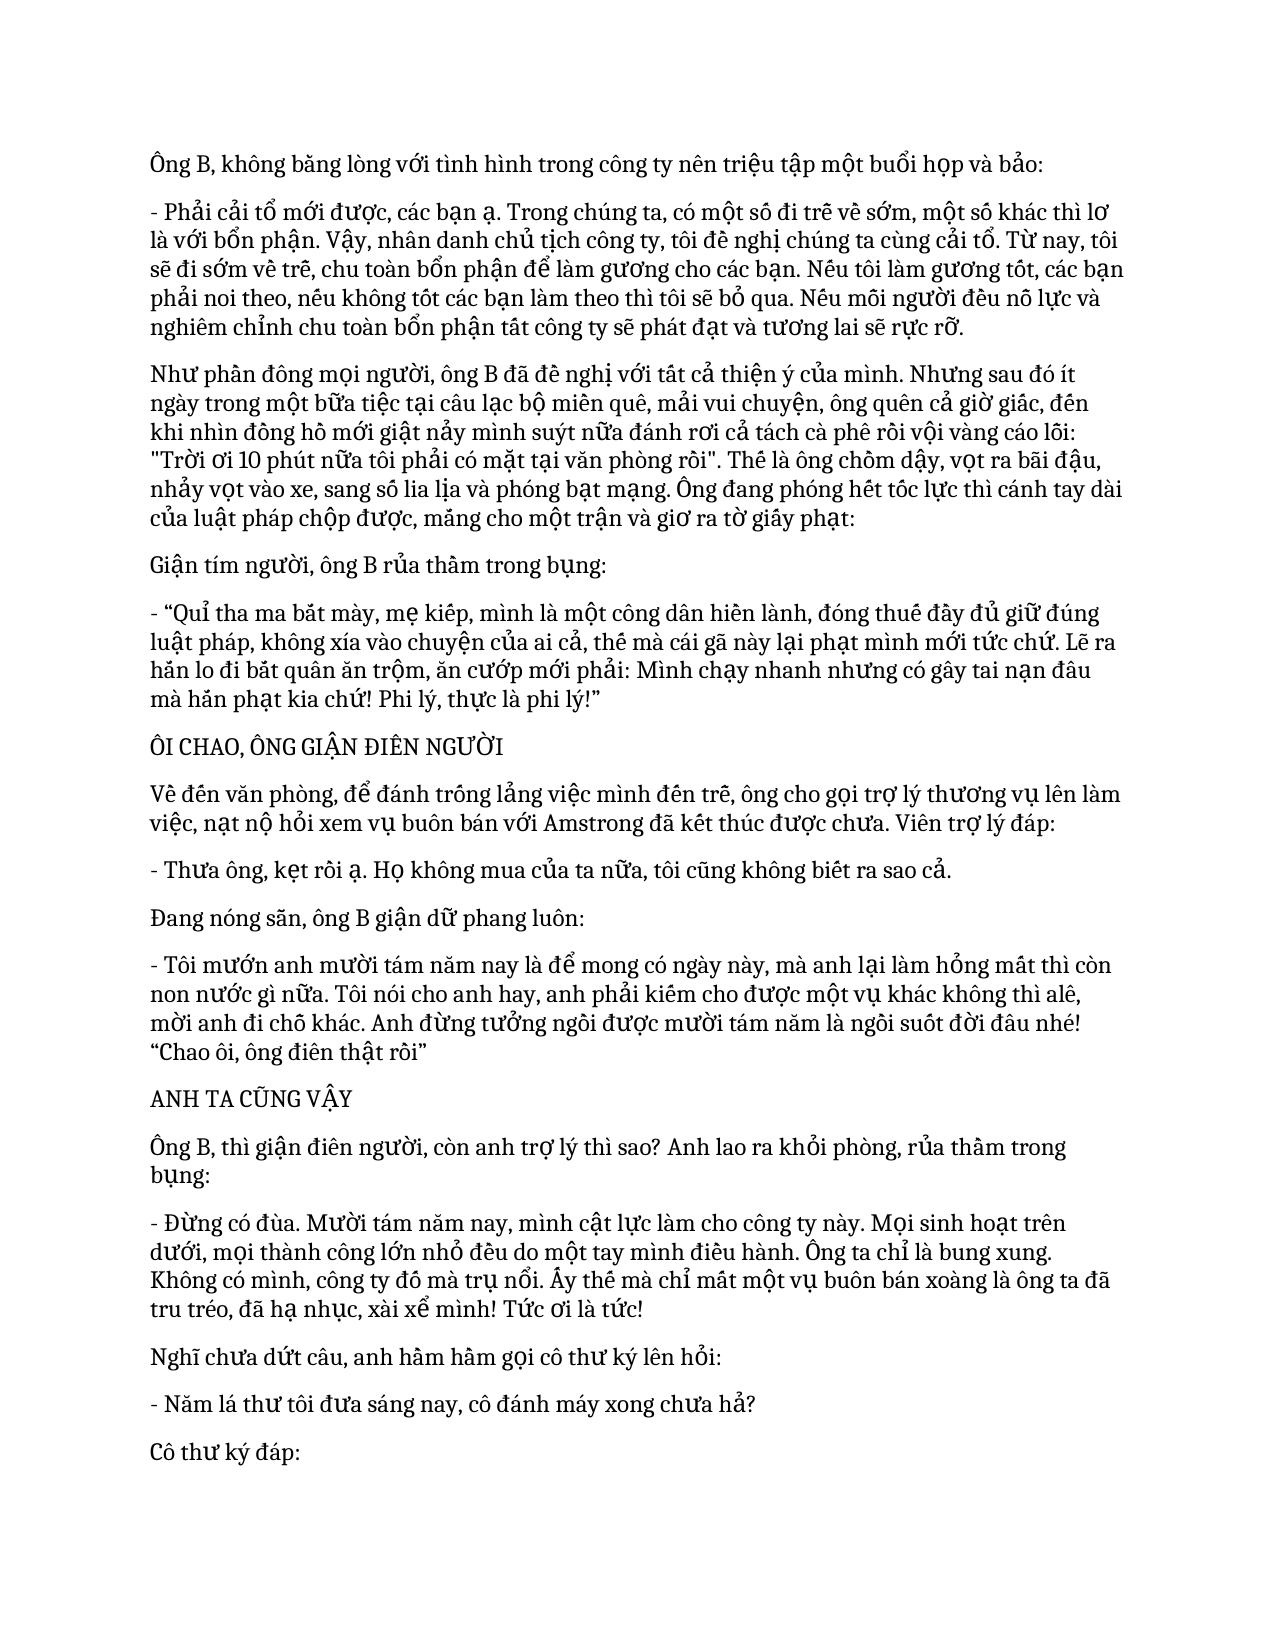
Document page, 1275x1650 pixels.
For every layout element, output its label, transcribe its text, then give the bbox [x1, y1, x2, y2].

text - Năm lá thư tôi đưa sáng nay, cô đánh máy xong chưa hả? [150, 1390, 1125, 1419]
text - Thưa ông, kẹt rồi ạ. Họ không mua của ta nữa, tôi cũng không biết ra sao cả. [150, 856, 1125, 885]
text Như phần đông mọi người, ông B đã đề nghị với tất cả thiện ý của mình. Nhưng sau đó ít ngày trong một bữa tiệc tại câu lạc bộ miền quê, mải vui chuyện, ông quên cả giờ giấc, đến khi nhìn đồng hồ mới giật nảy mình suýt nữa đánh rơi cả tách cà phê rồi vội vàng cáo lỗi: "Trời ơi 10 phút nữa tôi phải có mặt tại văn phòng rồi". Thế là ông chồm dậy, vọt ra bãi đậu, nhảy vọt vào xe, sang số lia lịa và phóng bạt mạng. Ông đang phóng hết tốc lực thì cánh tay dài của luật pháp chộp được, mắng cho một trận và giơ ra tờ giấy phạt: [150, 360, 1125, 532]
text Ông B, không bằng lòng với tình hình trong công ty nên triệu tập một buổi họp và bảo: [150, 150, 1125, 179]
text Cô thư ký đáp: [150, 1437, 1125, 1466]
text - Tôi mướn anh mười tám năm nay là để mong có ngày này, mà anh lại làm hỏng mất thì còn non nước gì nữa. Tôi nói cho anh hay, anh phải kiếm cho được một vụ khác không thì alê, mời anh đi chỗ khác. Anh đừng tưởng ngồi được mười tám năm là ngồi suốt đời đâu nhé! “Chao ôi, ông điên thật rồi” [150, 951, 1125, 1066]
text Đang nóng sẵn, ông B giận dữ phang luôn: [150, 904, 1125, 932]
text - “Quỉ tha ma bắt mày, mẹ kiếp, mình là một công dân hiền lành, đóng thuế đầy đủ giữ đúng luật pháp, không xía vào chuyện của ai cả, thế mà cái gã này lại phạt mình mới tức chứ. Lẽ ra hắn lo đi bắt quân ăn trộm, ăn cướp mới phải: Mình chạy nhanh nhưng có gây tai nạn đâu mà hắn phạt kia chứ! Phi lý, thực là phi lý!” [150, 599, 1125, 714]
text ÔI CHAO, ÔNG GIẬN ĐIÊN NGƯỜI [150, 732, 1125, 761]
text ANH TA CŨNG VẬY [150, 1085, 1125, 1114]
text - Phải cải tổ mới được, các bạn ạ. Trong chúng ta, có một số đi trễ về sớm, một số khác thì lơ là với bổn phận. Vậy, nhân danh chủ tịch công ty, tôi đề nghị chúng ta cùng cải tổ. Từ nay, tôi sẽ đi sớm về trễ, chu toàn bổn phận để làm gương cho các bạn. Nếu tôi làm gương tốt, các bạn phải noi theo, nếu không tốt các bạn làm theo thì tôi sẽ bỏ qua. Nếu mỗi người đều nỗ lực và nghiêm chỉnh chu toàn bổn phận tất công ty sẽ phát đạt và tương lai sẽ rực rỡ. [150, 197, 1125, 341]
text Về đến văn phòng, để đánh trống lảng việc mình đến trễ, ông cho gọi trợ lý thương vụ lên làm việc, nạt nộ hỏi xem vụ buôn bán với Amstrong đã kết thúc được chưa. Viên trợ lý đáp: [150, 780, 1125, 837]
text Giận tím người, ông B rủa thầm trong bụng: [150, 551, 1125, 580]
text Ông B, thì giận điên người, còn anh trợ lý thì sao? Anh lao ra khỏi phòng, rủa thầm trong bụng: [150, 1132, 1125, 1190]
text Nghĩ chưa dứt câu, anh hầm hầm gọi cô thư ký lên hỏi: [150, 1342, 1125, 1371]
text - Đừng có đùa. Mười tám năm nay, mình cật lực làm cho công ty này. Mọi sinh hoạt trên dưới, mọi thành công lớn nhỏ đều do một tay mình điều hành. Ông ta chỉ là bung xung. Không có mình, công ty đố mà trụ nổi. Ấy thế mà chỉ mất một vụ buôn bán xoàng là ông ta đã tru tréo, đã hạ nhục, xài xể mình! Tức ơi là tức! [150, 1209, 1125, 1324]
